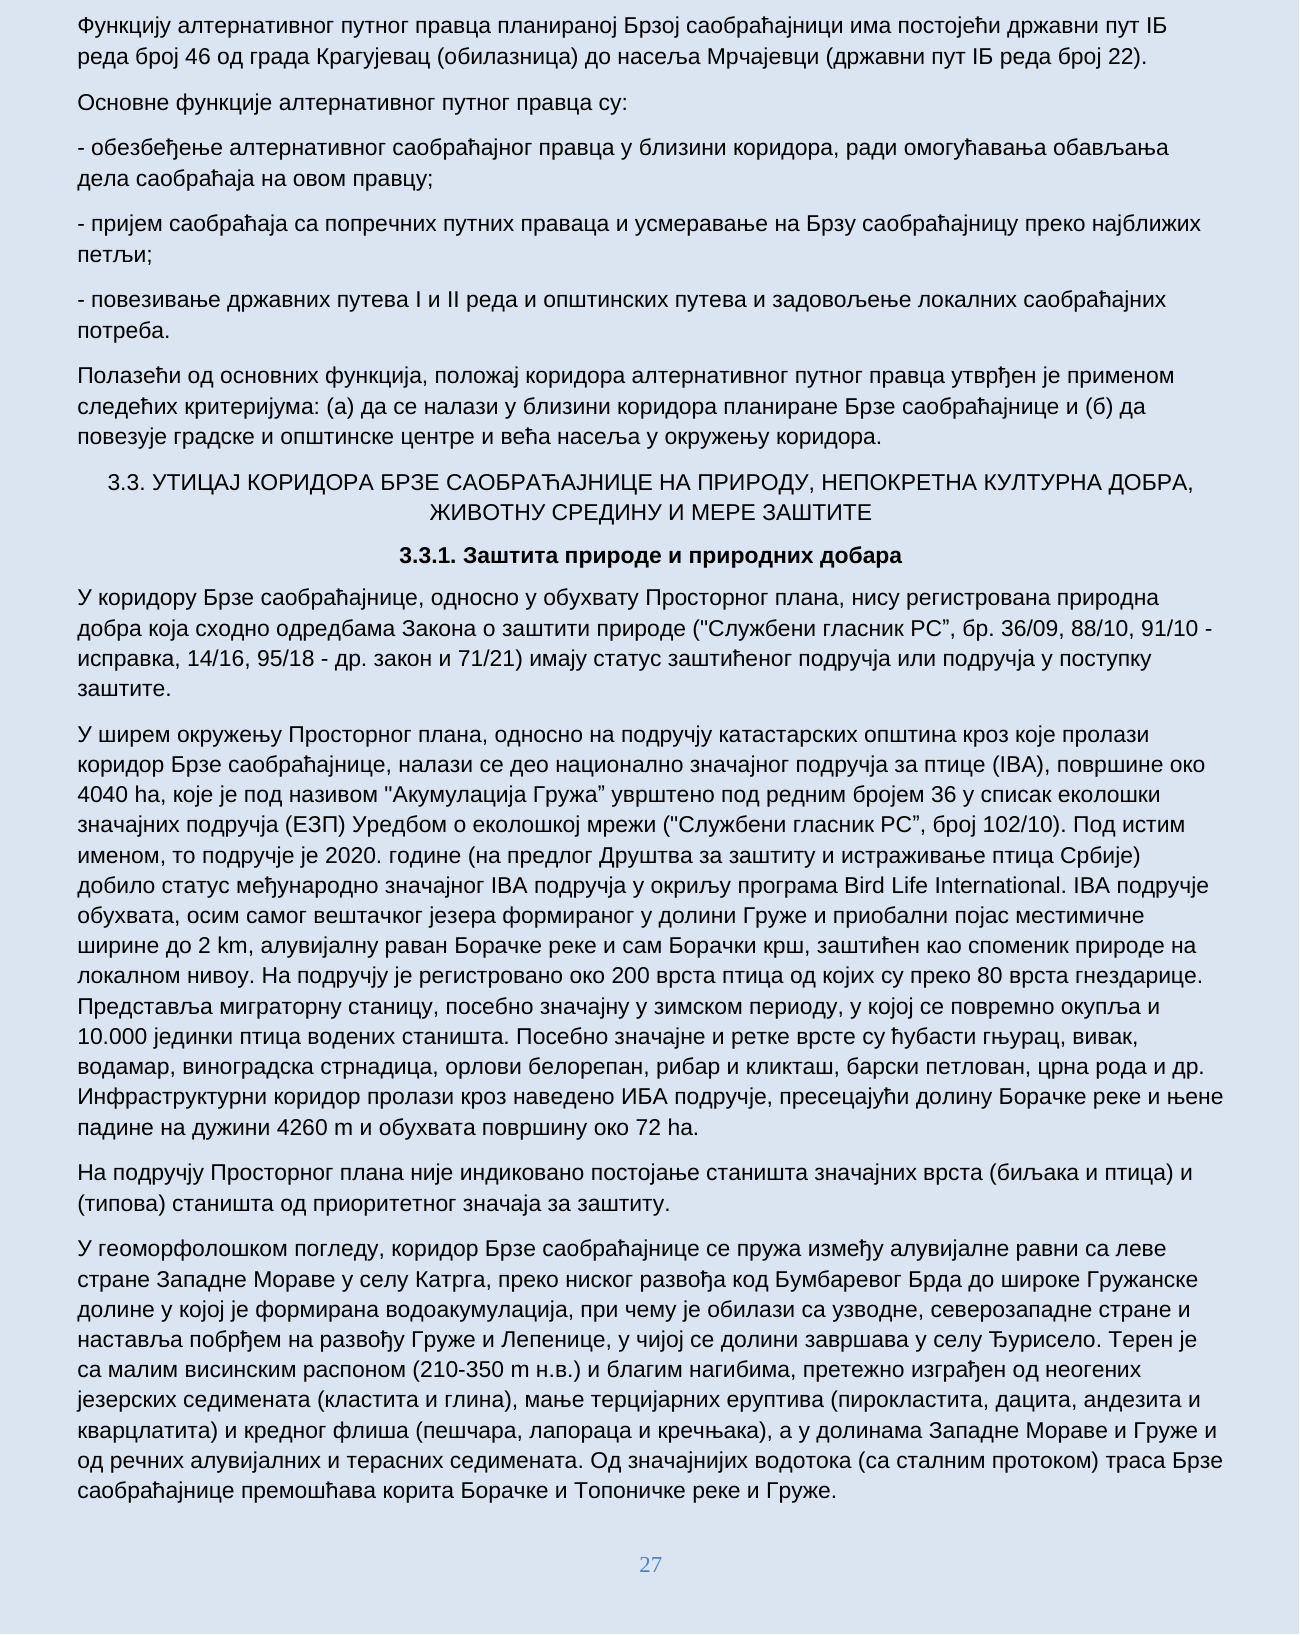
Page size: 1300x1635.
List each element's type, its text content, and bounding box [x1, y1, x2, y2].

text - повезивање државних путева I и II реда и општинских путева и задовољење локалних саобраћајних потреба. [77, 286, 1224, 343]
text У геоморфолошком погледу, коридор Брзе саобраћајнице се пружа између алувијалне равни са леве стране Западне Мораве у селу Катрга, преко ниског развођа код Бумбаревог Брда до широке Гружанске долине у којој је формирана водоакумулација, при чему је обилази са узводне, северозападне стране и наставља побрђем на развођу Груже и Лепенице, у чијој се долини завршава у селу Ђурисело. Терен је са малим висинским распоном (210-350 m н.в.) и благим нагибима, претежно изграђен од неогених језерских седимената (кластита и глина), мање терцијарних еруптива (пирокластита, дацита, андезита и кварцлатита) и кредног флиша (пешчара, лапораца и кречњака), а у долинама Западне Мораве и Груже и од речних алувијалних и терасних седимената. Од значајнијих водотока (са сталним протоком) траса Брзе саобраћајнице премошћава корита Борачке и Топоничке реке и Груже. [77, 1235, 1224, 1503]
text У коридору Брзе саобраћајнице, односно у обухвату Просторног плана, нису регистрована природна добра која сходно одредбама Закона о заштити природе ("Службени гласник РСˮ, бр. 36/09, 88/10, 91/10 - исправка, 14/16, 95/18 - др. закон и 71/21) имају статус заштићеног подручја или подручја у поступку заштите. [77, 584, 1224, 701]
text Функцију алтернативног путног правца планираној Брзој саобраћајници има постојећи државни пут IБ реда број 46 од града Крагујевац (обилазница) до насеља Мрчајевци (државни пут IБ реда број 22). [77, 12, 1224, 69]
text Основне функције алтернативног путног правца су: [77, 88, 1224, 115]
text 3.3.1. Заштита природе и природних добара [77, 542, 1224, 568]
text - обезбеђење алтернативног саобраћајног правца у близини коридора, ради омогућавања обављања дела саобраћаја на овом правцу; [77, 134, 1224, 191]
text На подручју Просторног плана није индиковано постојање станишта значајних врста (биљака и птица) и (типова) станишта од приоритетног значаја за заштиту. [77, 1159, 1224, 1216]
text 3.3. УТИЦАЈ КОРИДОРА БРЗЕ САОБРАЋАЈНИЦЕ НА ПРИРОДУ, НЕПОКРЕТНА КУЛТУРНА ДОБРА, ЖИВОТНУ СРЕДИНУ И МЕРЕ ЗАШТИТЕ [77, 469, 1224, 525]
text Полазећи од основних функција, положај коридора алтернативног путног правца утврђен је применом следећих критеријума: (а) да се налази у близини коридора планиране Брзе саобраћајнице и (б) да повезује градске и општинске центре и већа насеља у окружењу коридора. [77, 362, 1224, 449]
text У ширем окружењу Просторног плана, односно на подручју катастарских општина кроз које пролази коридор Брзе саобраћајнице, налази се део национално значајног подручја за птице (IBA), површине око 4040 ha, које је под називом "Акумулација Гружаˮ уврштено под редним бројем 36 у списак еколошки значајних подручја (ЕЗП) Уредбом o еколошкој мрежи ("Службени гласник РСˮ, број 102/10). Под истим именом, то подручjе је 2020. године (на предлог Друштва за заштиту и истраживање птица Србије) добило стaтус међународно значајног IBA подручја у окриљу програма Bird Life International. IBA подручје обухвата, осим самог вештачког језера формираног у долини Груже и приобални појас местимичне ширине до 2 km, алувијалну раван Борачке реке и сам Борачки крш, заштићен као споменик природе на локалном нивоу. На подручју је регистровано око 200 врста птица од којих су преко 80 врста гнездарице. Представља миграторну станицу, посебно значајну у зимском периоду, у којој се повремно окупља и 10.000 јединки птица водених станишта. Посебно значајне и ретке врсте су ћубасти гњурац, вивак, водамар, виноградска стрнадица, орлови белорепан, рибар и кликташ, барски петлован, црна рода и др. Инфраструктурни коридор пролази кроз наведено ИБА подручје, пресецајући долину Борачке реке и њене падине на дужини 4260 m и обухвата површину око 72 ha. [77, 721, 1224, 1140]
text - пријем саобраћаја са попречних путних праваца и усмеравање на Брзу саобраћајницу преко најближих петљи; [77, 210, 1224, 267]
